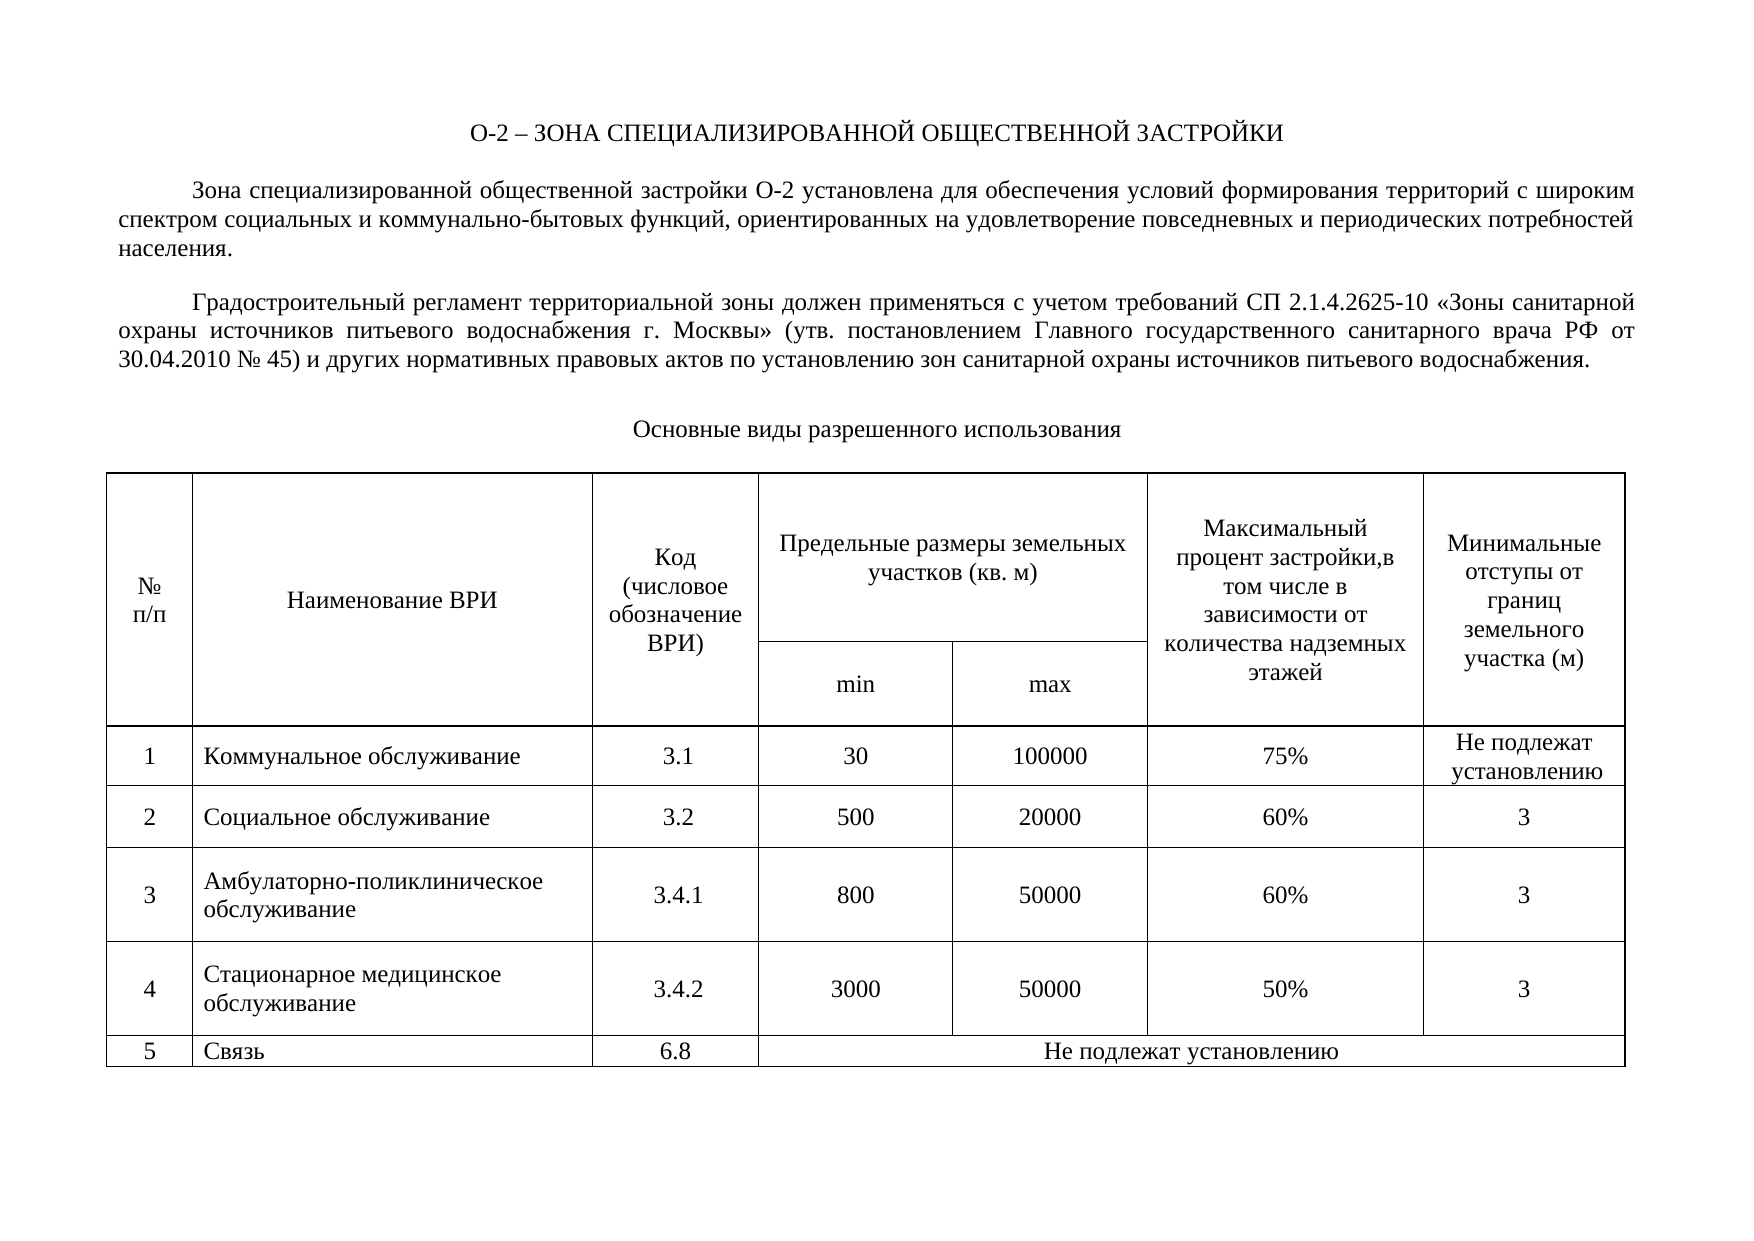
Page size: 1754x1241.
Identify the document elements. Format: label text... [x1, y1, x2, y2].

table_cell 800 [759, 848, 952, 941]
table_cell 500 [759, 786, 952, 847]
table_cell min [759, 642, 952, 725]
table_cell Социальное обслуживание [193, 786, 592, 847]
table_cell 3.4.2 [593, 942, 758, 1034]
table_cell Связь [193, 1036, 592, 1066]
text О-2 – ЗОНА СПЕЦИАЛИЗИРОВАННОЙ ОБЩЕСТВЕННОЙ ЗАСТРОЙКИ [118, 118, 1636, 147]
table_header Код (числовое обозначение ВРИ) [593, 474, 758, 725]
table_header Максимальный процент застройки,в том числе в зависимости от количества надземных этажей [1148, 474, 1423, 725]
table_cell 1 [107, 727, 192, 784]
table_cell Не подлежат установлению [1424, 727, 1624, 784]
table_header Минимальные отступы от границ земельного участка (м) [1424, 474, 1624, 725]
table_cell Коммунальное обслуживание [193, 727, 592, 784]
text Основные виды разрешенного использования [118, 414, 1636, 443]
table_cell 60% [1148, 848, 1423, 941]
table_cell 3 [1424, 786, 1624, 847]
table_cell 30 [759, 727, 952, 784]
table_cell 60% [1148, 786, 1423, 847]
table_cell 3000 [759, 942, 952, 1034]
table_cell 50% [1148, 942, 1423, 1034]
table_cell Амбулаторно-поликлиническое обслуживание [193, 848, 592, 941]
text Градостроительный регламент территориальной зоны должен применяться с учетом требований СП 2.1.4.2625-10 «Зоны санитарной охраны источников питьевого водоснабжения г. Москвы» (утв. постановлением Главного государственного санитарного врача РФ от 30.04.2010 № 45) и других нормативных правовых актов по установлению зон санитарной охраны источников питьевого водоснабжения. [118, 287, 1636, 373]
table_header Наименование ВРИ [193, 474, 592, 725]
table_header Предельные размеры земельных участков (кв. м) [759, 474, 1147, 641]
table_cell Стационарное медицинское обслуживание [193, 942, 592, 1034]
table_cell 3 [1424, 848, 1624, 941]
table_cell 75% [1148, 727, 1423, 784]
table_cell 2 [107, 786, 192, 847]
table_cell 3.1 [593, 727, 758, 784]
table_cell 20000 [953, 786, 1147, 847]
text Зона специализированной общественной застройки О-2 установлена для обеспечения условий формирования территорий с широким спектром социальных и коммунально-бытовых функций, ориентированных на удовлетворение повседневных и периодических потребностей населения. [118, 176, 1636, 262]
table_cell max [953, 642, 1147, 725]
table_cell 3 [107, 848, 192, 941]
table_cell 50000 [953, 942, 1147, 1034]
table_cell 100000 [953, 727, 1147, 784]
table_header № п/п [107, 474, 192, 725]
table_cell Не подлежат установлению [759, 1036, 1624, 1066]
table_cell 3.4.1 [593, 848, 758, 941]
table_cell 3 [1424, 942, 1624, 1034]
table_cell 5 [107, 1036, 192, 1066]
table_cell 6.8 [593, 1036, 758, 1066]
table_cell 3.2 [593, 786, 758, 847]
table_cell 50000 [953, 848, 1147, 941]
table_cell 4 [107, 942, 192, 1034]
